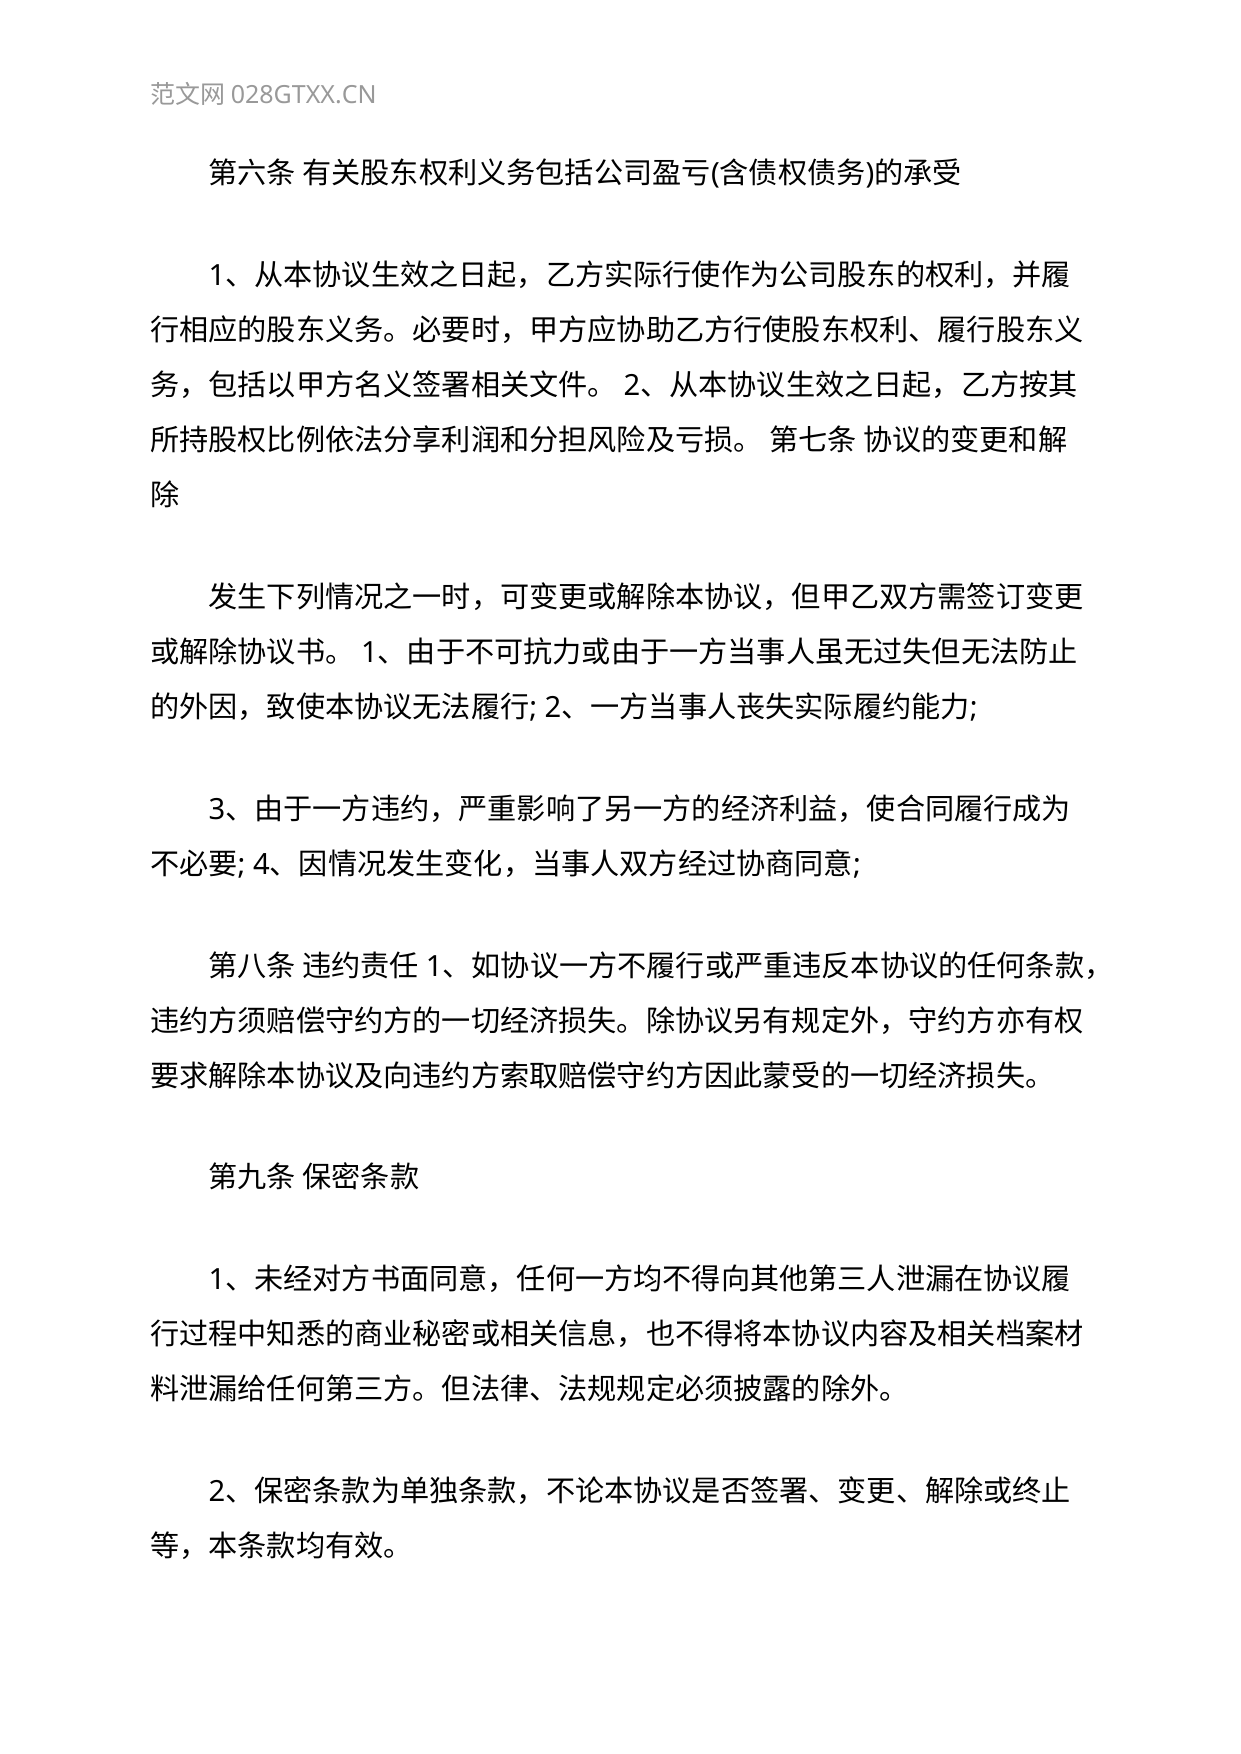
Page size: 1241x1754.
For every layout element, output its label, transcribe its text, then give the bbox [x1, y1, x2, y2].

text 2、保密条款为单独条款，不论本协议是否签署、变更、解除或终止等，本条款均有效。 [150, 1467, 1090, 1565]
text 1、从本协议生效之日起，乙方实际行使作为公司股东的权利，并履行相应的股东义务。必要时，甲方应协助乙方行使股东权利、履行股东义务，包括以甲方名义签署相关文件。 2、从本协议生效之日起，乙方按其所持股权比例依法分享利润和分担风险及亏损。 第七条 协议的变更和解除 [150, 252, 1090, 514]
text 第六条 有关股东权利义务包括公司盈亏(含债权债务)的承受 [150, 150, 1090, 192]
text 第八条 违约责任 1、如协议一方不履行或严重违反本协议的任何条款，违约方须赔偿守约方的一切经济损失。除协议另有规定外，守约方亦有权要求解除本协议及向违约方索取赔偿守约方因此蒙受的一切经济损失。 [150, 942, 1090, 1094]
text 第九条 保密条款 [150, 1154, 1090, 1196]
text 1、未经对方书面同意，任何一方均不得向其他第三人泄漏在协议履行过程中知悉的商业秘密或相关信息，也不得将本协议内容及相关档案材料泄漏给任何第三方。但法律、法规规定必须披露的除外。 [150, 1256, 1090, 1408]
text 3、由于一方违约，严重影响了另一方的经济利益，使合同履行成为不必要; 4、因情况发生变化，当事人双方经过协商同意; [150, 785, 1090, 883]
text 发生下列情况之一时，可变更或解除本协议，但甲乙双方需签订变更或解除协议书。 1、由于不可抗力或由于一方当事人虽无过失但无法防止的外因，致使本协议无法履行; 2、一方当事人丧失实际履约能力; [150, 573, 1090, 726]
